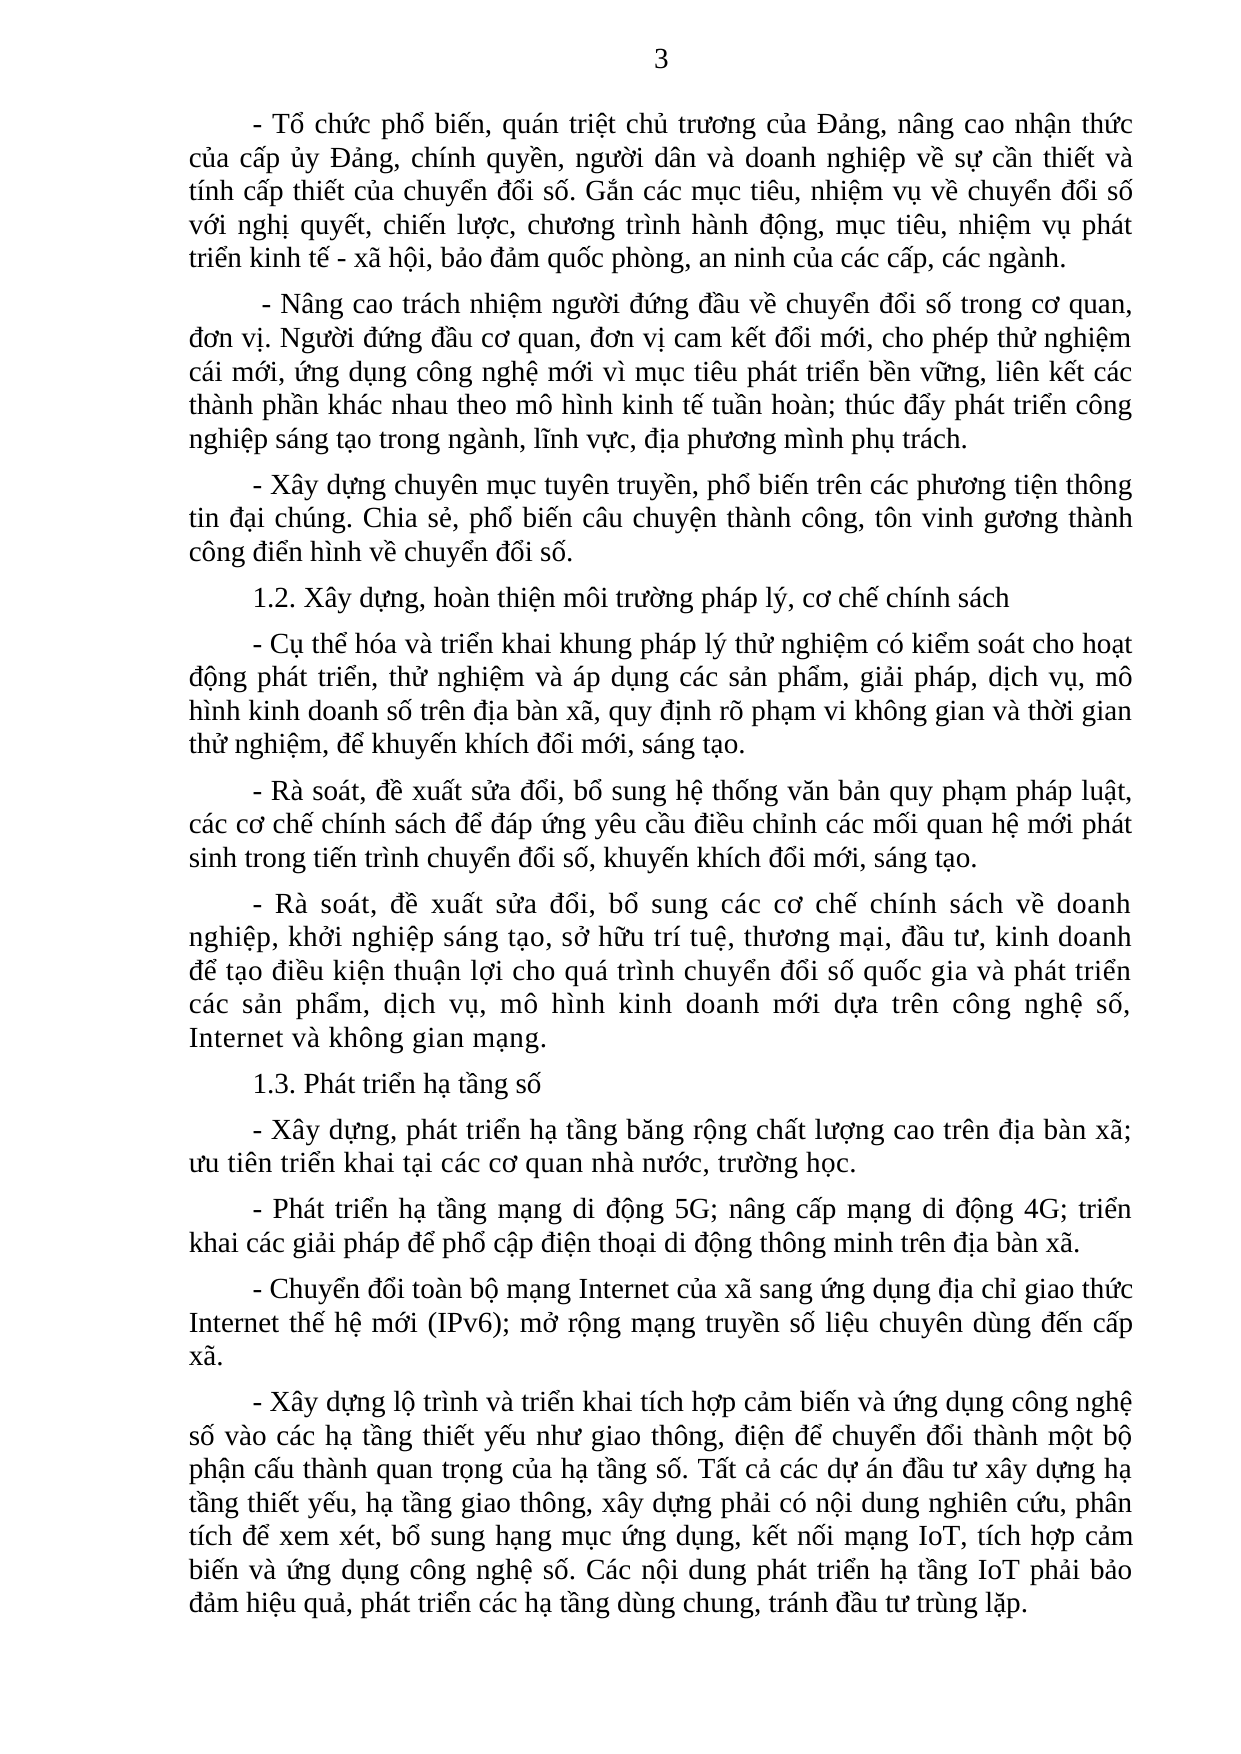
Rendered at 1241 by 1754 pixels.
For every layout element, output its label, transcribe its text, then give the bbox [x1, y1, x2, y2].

text - Xây dựng lộ trình và triển khai tích hợp cảm biến và ứng dụng công nghệ số vào các hạ tầng thiết yếu như giao thông, điện để chuyển đổi thành một bộ phận cấu thành quan trọng của hạ tầng số. Tất cả các dự án đầu tư xây dựng hạ tầng thiết yếu, hạ tầng giao thông, xây dựng phải có nội dung nghiên cứu, phân tích để xem xét, bổ sung hạng mục ứng dụng, kết nối mạng IoT, tích hợp cảm biến và ứng dụng công nghệ số. Các nội dung phát triển hạ tầng IoT phải bảo đảm hiệu quả, phát triển các hạ tầng dùng chung, tránh đầu tư trùng lặp. [188, 1384, 1134, 1619]
text - Xây dựng chuyên mục tuyên truyền, phổ biến trên các phương tiện thông tin đại chúng. Chia sẻ, phổ biến câu chuyện thành công, tôn vinh gương thành công điển hình về chuyển đổi số. [188, 467, 1134, 567]
text - Cụ thể hóa và triển khai khung pháp lý thử nghiệm có kiểm soát cho hoạt động phát triển, thử nghiệm và áp dụng các sản phẩm, giải pháp, dịch vụ, mô hình kinh doanh số trên địa bàn xã, quy định rõ phạm vi không gian và thời gian thử nghiệm, để khuyến khích đổi mới, sáng tạo. [188, 626, 1134, 760]
text - Rà soát, đề xuất sửa đổi, bổ sung các cơ chế chính sách về doanh nghiệp, khởi nghiệp sáng tạo, sở hữu trí tuệ, thương mại, đầu tư, kinh doanh để tạo điều kiện thuận lợi cho quá trình chuyển đổi số quốc gia và phát triển các sản phẩm, dịch vụ, mô hình kinh doanh mới dựa trên công nghệ số, Internet và không gian mạng. [188, 886, 1134, 1053]
text 1.3. Phát triển hạ tầng số [188, 1066, 1134, 1099]
text - Nâng cao trách nhiệm người đứng đầu về chuyển đổi số trong cơ quan, đơn vị. Người đứng đầu cơ quan, đơn vị cam kết đổi mới, cho phép thử nghiệm cái mới, ứng dụng công nghệ mới vì mục tiêu phát triển bền vững, liên kết các thành phần khác nhau theo mô hình kinh tế tuần hoàn; thúc đẩy phát triển công nghiệp sáng tạo trong ngành, lĩnh vực, địa phương mình phụ trách. [188, 287, 1134, 454]
text - Xây dựng, phát triển hạ tầng băng rộng chất lượng cao trên địa bàn xã; ưu tiên triển khai tại các cơ quan nhà nước, trường học. [188, 1112, 1134, 1179]
text - Chuyển đổi toàn bộ mạng Internet của xã sang ứng dụng địa chỉ giao thức Internet thế hệ mới (IPv6); mở rộng mạng truyền số liệu chuyên dùng đến cấp xã. [188, 1271, 1134, 1372]
text 1.2. Xây dựng, hoàn thiện môi trường pháp lý, cơ chế chính sách [188, 580, 1134, 613]
text - Rà soát, đề xuất sửa đổi, bổ sung hệ thống văn bản quy phạm pháp luật, các cơ chế chính sách để đáp ứng yêu cầu điều chỉnh các mối quan hệ mới phát sinh trong tiến trình chuyển đổi số, khuyến khích đổi mới, sáng tạo. [188, 773, 1134, 873]
text - Tổ chức phổ biến, quán triệt chủ trương của Đảng, nâng cao nhận thức của cấp ủy Đảng, chính quyền, người dân và doanh nghiệp về sự cần thiết và tính cấp thiết của chuyển đổi số. Gắn các mục tiêu, nhiệm vụ về chuyển đổi số với nghị quyết, chiến lược, chương trình hành động, mục tiêu, nhiệm vụ phát triển kinh tế - xã hội, bảo đảm quốc phòng, an ninh của các cấp, các ngành. [188, 106, 1134, 274]
text - Phát triển hạ tầng mạng di động 5G; nâng cấp mạng di động 4G; triển khai các giải pháp để phổ cập điện thoại di động thông minh trên địa bàn xã. [188, 1192, 1134, 1259]
